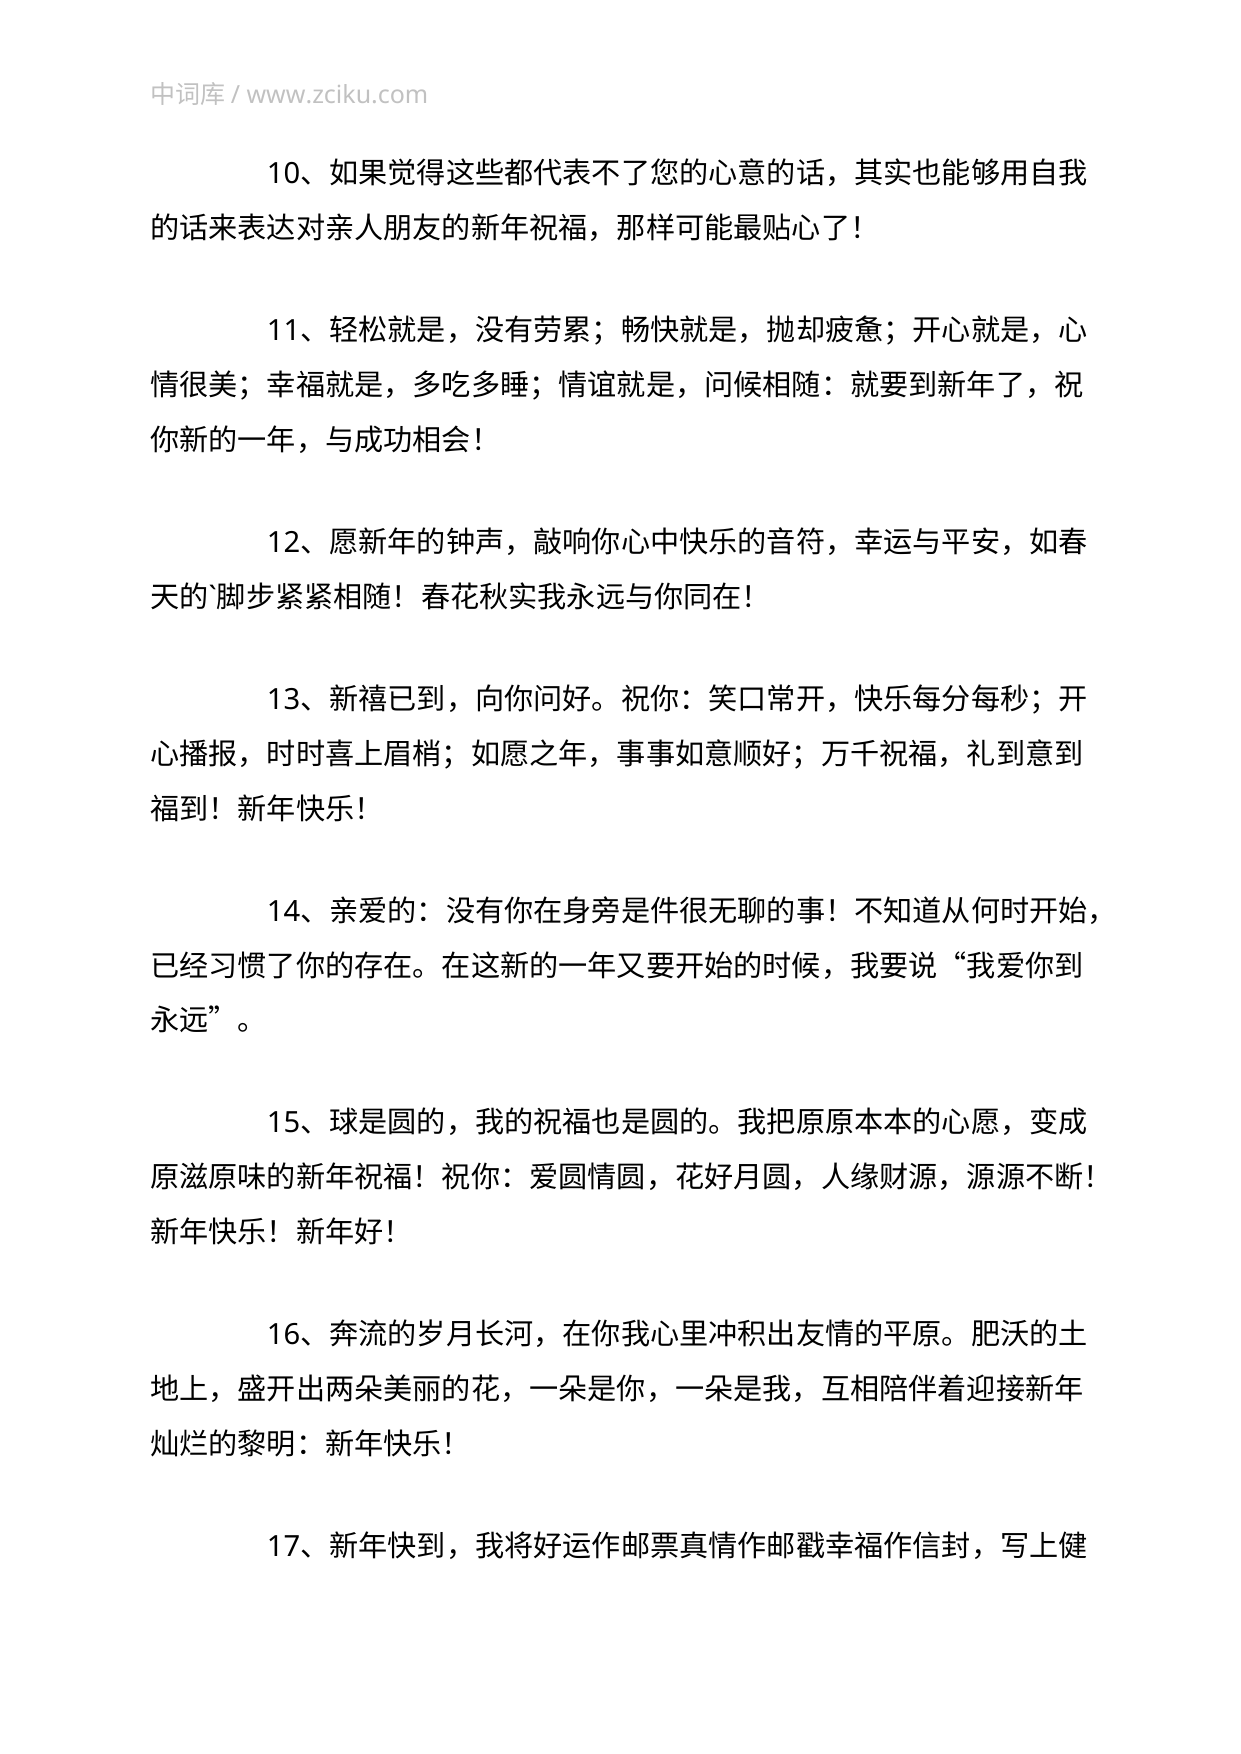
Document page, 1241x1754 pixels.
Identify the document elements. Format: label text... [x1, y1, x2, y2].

text 16、奔流的岁月长河，在你我心里冲积出友情的平原。肥沃的土地上，盛开出两朵美丽的花，一朵是你，一朵是我，互相陪伴着迎接新年灿烂的黎明：新年快乐！ [150, 1310, 1090, 1463]
text 12、愿新年的钟声，敲响你心中快乐的音符，幸运与平安，如春天的`脚步紧紧相随！春花秋实我永远与你同在！ [150, 518, 1090, 616]
text 13、新禧已到，向你问好。祝你：笑口常开，快乐每分每秒；开心播报，时时喜上眉梢；如愿之年，事事如意顺好；万千祝福，礼到意到福到！新年快乐！ [150, 675, 1090, 828]
text 10、如果觉得这些都代表不了您的心意的话，其实也能够用自我的话来表达对亲人朋友的新年祝福，那样可能最贴心了！ [150, 150, 1090, 247]
text 14、亲爱的：没有你在身旁是件很无聊的事！不知道从何时开始，已经习惯了你的存在。在这新的一年又要开始的时候，我要说“我爱你到永远”。 [150, 887, 1090, 1039]
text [150, 1522, 1090, 1564]
text 15、球是圆的，我的祝福也是圆的。我把原原本本的心愿，变成原滋原味的新年祝福！祝你：爱圆情圆，花好月圆，人缘财源，源源不断！新年快乐！新年好！ [150, 1099, 1090, 1251]
text 11、轻松就是，没有劳累；畅快就是，抛却疲惫；开心就是，心情很美；幸福就是，多吃多睡；情谊就是，问候相随：就要到新年了，祝你新的一年，与成功相会！ [150, 307, 1090, 459]
